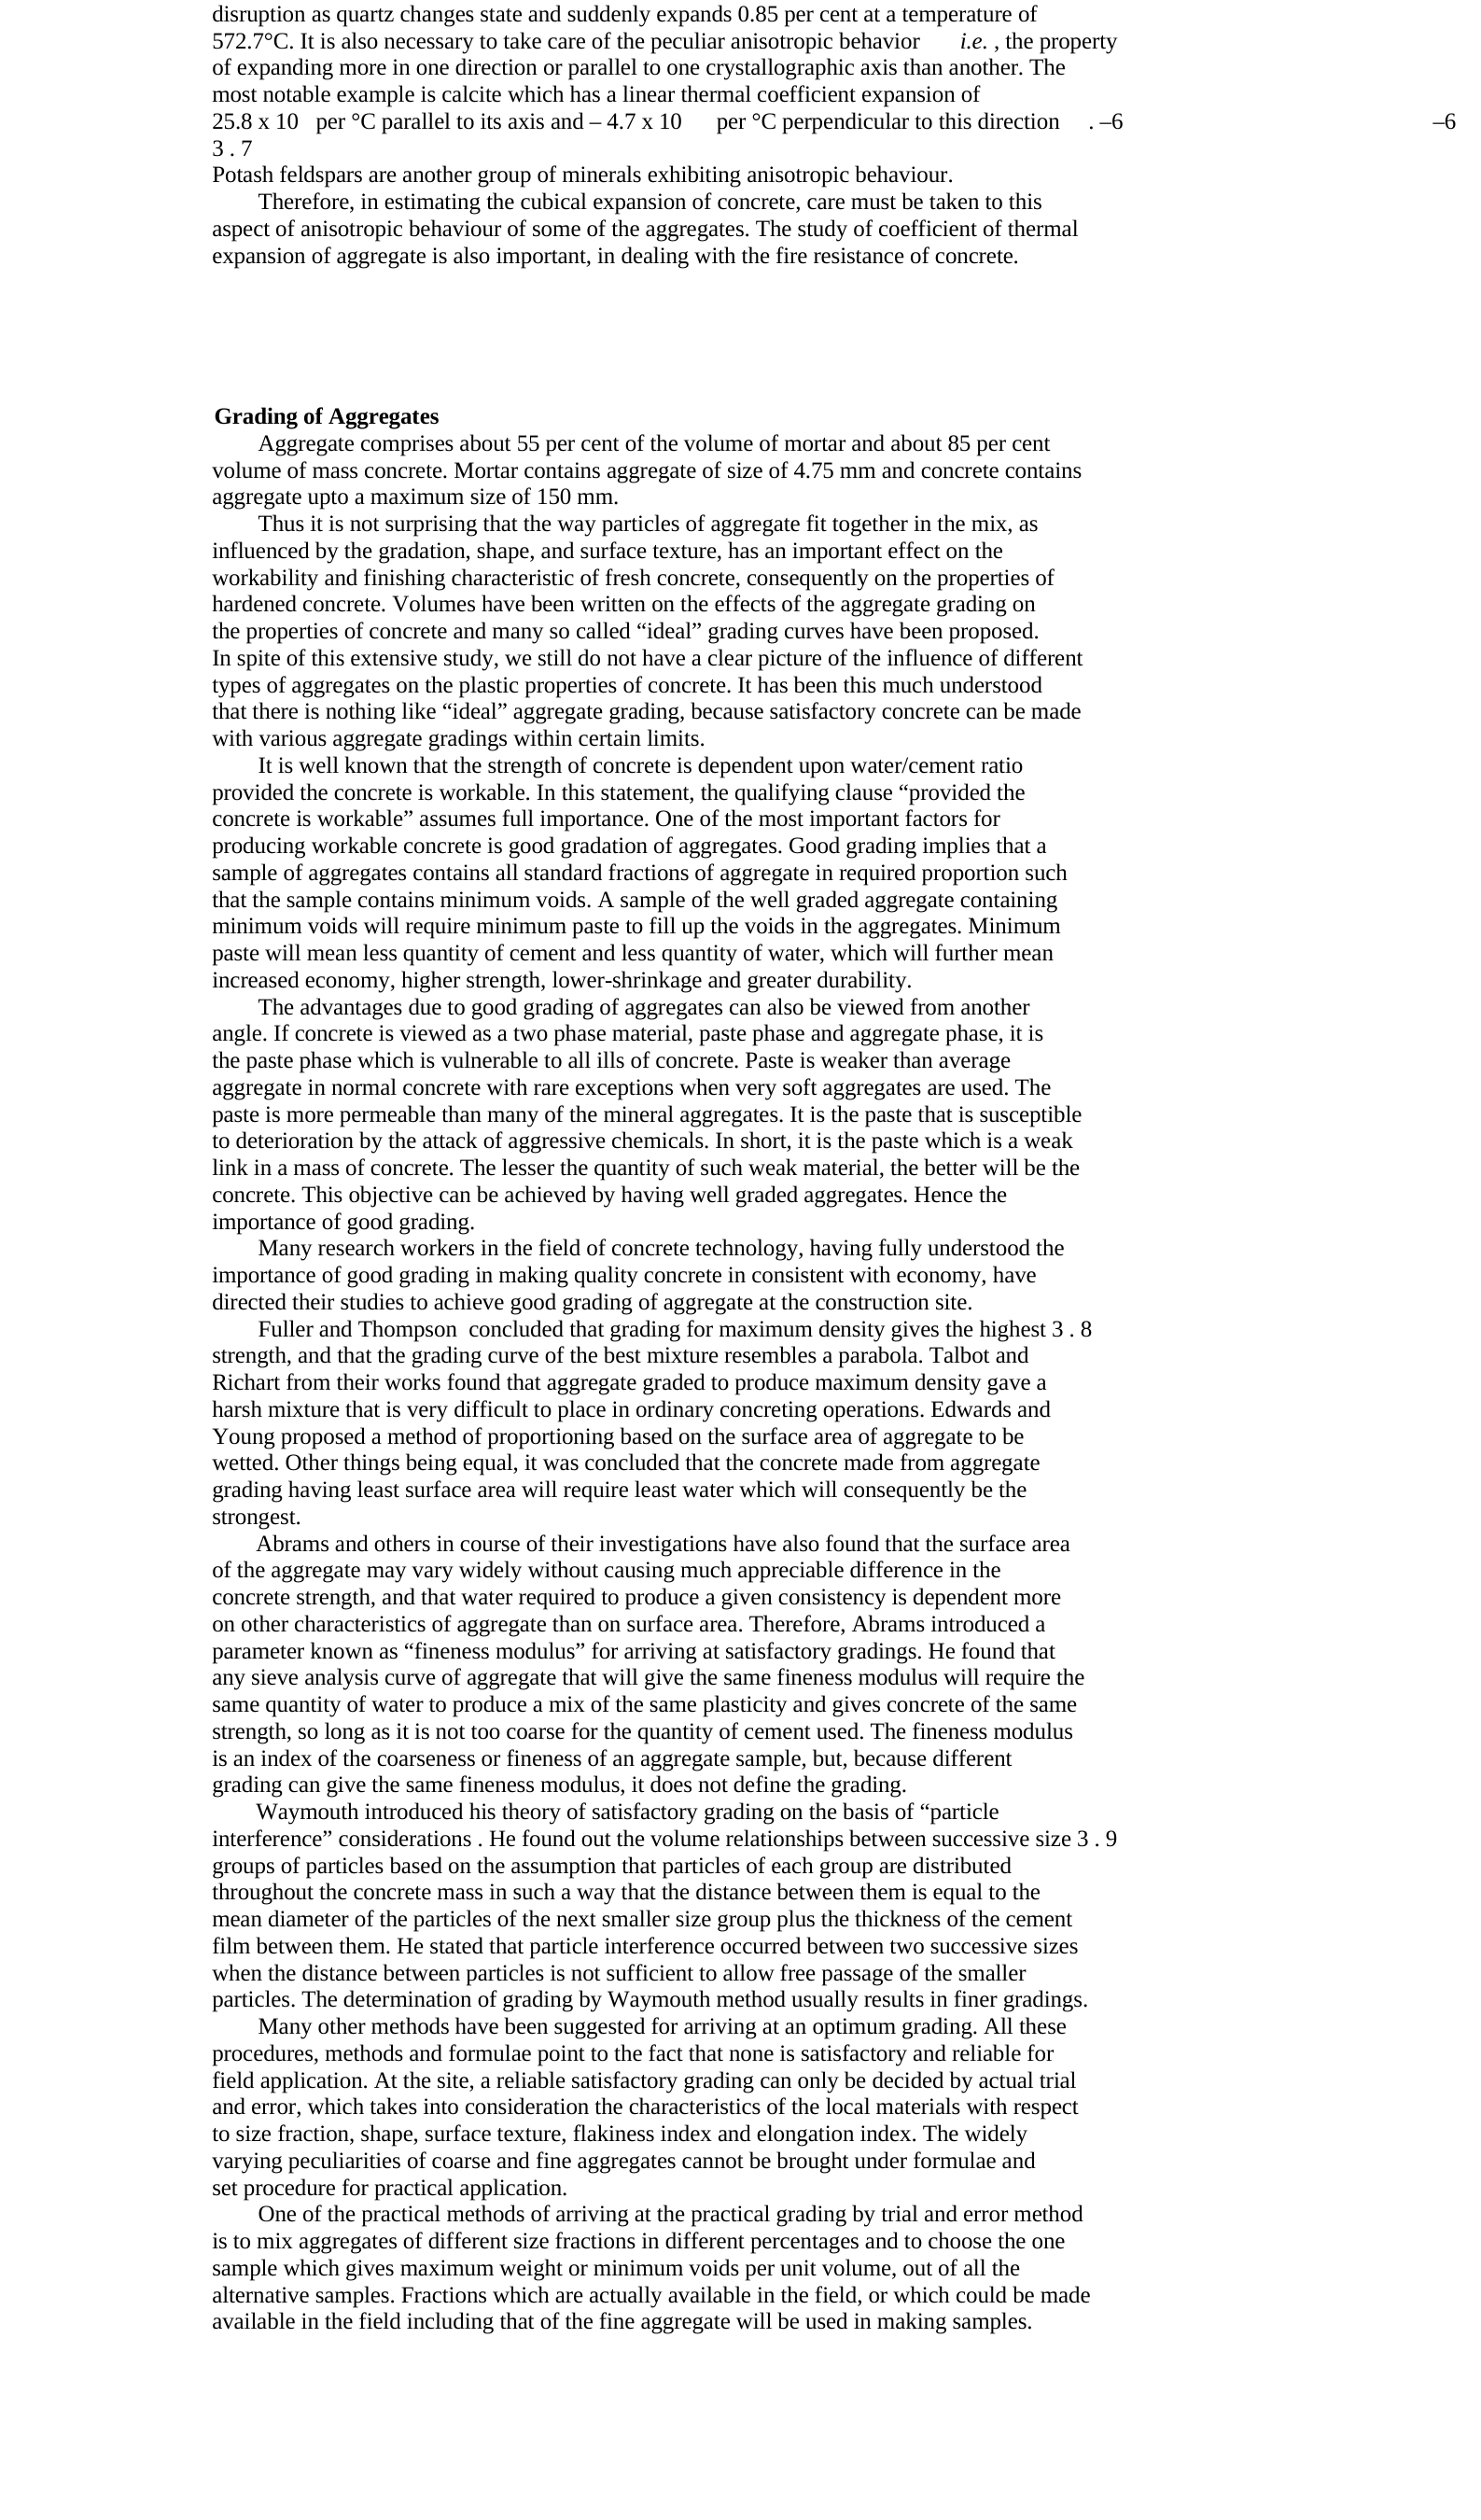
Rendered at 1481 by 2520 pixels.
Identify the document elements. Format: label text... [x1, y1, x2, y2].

text influenced by the gradation, shape, and surface texture, has an important effect on the [212, 537, 1481, 564]
text Richart from their works found that aggregate graded to produce maximum density gave a [212, 1368, 1481, 1395]
text sample of aggregates contains all standard fractions of aggregate in required proportion such [212, 859, 1481, 886]
text link in a mass of concrete. The lesser the quantity of such weak material, the better will be the [212, 1154, 1481, 1181]
text importance of good grading. [212, 1208, 1481, 1234]
text paste will mean less quantity of cement and less quantity of water, which will further mean [212, 939, 1481, 966]
text angle. If concrete is viewed as a two phase material, paste phase and aggregate phase, it is [212, 1019, 1481, 1046]
text concrete. This objective can be achieved by having well graded aggregates. Hence the [212, 1181, 1481, 1208]
text of expanding more in one direction or parallel to one crystallographic axis than another. The [212, 53, 1481, 80]
text concrete is workable” assumes full importance. One of the most important factors for [212, 805, 1481, 832]
text mean diameter of the particles of the next smaller size group plus the thickness of the cement [212, 1905, 1481, 1932]
text 572.7°C. It is also necessary to take care of the peculiar anisotropic behavior i.e. , the property [212, 27, 1481, 53]
text Thus it is not surprising that the way particles of aggregate fit together in the mix, as [258, 510, 1481, 537]
text concrete strength, and that water required to produce a given consistency is dependent more [212, 1583, 1481, 1610]
text with various aggregate gradings within certain limits. [212, 724, 1481, 751]
text interference” considerations . He found out the volume relationships between successive size 3 . 9 [212, 1825, 1481, 1852]
text Waymouth introduced his theory of satisfactory grading on the basis of “particle [256, 1798, 1481, 1825]
text and error, which takes into consideration the characteristics of the local materials with respect [212, 2093, 1481, 2120]
text same quantity of water to produce a mix of the same plasticity and gives concrete of the same [212, 1690, 1481, 1717]
text varying peculiarities of coarse and fine aggregates cannot be brought under formulae and [212, 2147, 1481, 2174]
text types of aggregates on the plastic properties of concrete. It has been this much understood [212, 671, 1481, 697]
text Abrams and others in course of their investigations have also found that the surface area [256, 1530, 1481, 1556]
text importance of good grading in making quality concrete in consistent with economy, have [212, 1261, 1481, 1288]
text The advantages due to good grading of aggregates can also be viewed from another [258, 993, 1481, 1019]
text aggregate in normal concrete with rare exceptions when very soft aggregates are used. The [212, 1073, 1481, 1100]
text harsh mixture that is very difficult to place in ordinary concreting operations. Edwards and [212, 1395, 1481, 1422]
text increased economy, higher strength, lower-shrinkage and greater durability. [212, 966, 1481, 993]
text wetted. Other things being equal, it was concluded that the concrete made from aggregate [212, 1449, 1481, 1476]
text available in the field including that of the fine aggregate will be used in making samples. [212, 2307, 1481, 2334]
text alternative samples. Fractions which are actually available in the field, or which could be made [212, 2281, 1481, 2307]
text that the sample contains minimum voids. A sample of the well graded aggregate containing [212, 886, 1481, 912]
text minimum voids will require minimum paste to fill up the voids in the aggregates. Minimum [212, 912, 1481, 939]
text grading can give the same fineness modulus, it does not define the grading. [212, 1771, 1481, 1798]
text when the distance between particles is not sufficient to allow free passage of the smaller [212, 1959, 1481, 1985]
text the paste phase which is vulnerable to all ills of concrete. Paste is weaker than average [212, 1046, 1481, 1073]
text Young proposed a method of proportioning based on the surface area of aggregate to be [212, 1422, 1481, 1449]
text throughout the concrete mass in such a way that the distance between them is equal to the [212, 1878, 1481, 1905]
text aspect of anisotropic behaviour of some of the aggregates. The study of coefficient of thermal [212, 215, 1481, 242]
text volume of mass concrete. Mortar contains aggregate of size of 4.75 mm and concrete contains [212, 456, 1481, 483]
text procedures, methods and formulae point to the fact that none is satisfactory and reliable for [212, 2039, 1481, 2066]
text on other characteristics of aggregate than on surface area. Therefore, Abrams introduced a [212, 1610, 1481, 1637]
text hardened concrete. Volumes have been written on the effects of the aggregate grading on [212, 590, 1481, 617]
text Many research workers in the field of concrete technology, having fully understood the [258, 1234, 1481, 1261]
text aggregate upto a maximum size of 150 mm. [212, 483, 1481, 510]
text strongest. [212, 1503, 1481, 1530]
text to deterioration by the attack of aggressive chemicals. In short, it is the paste which is a weak [212, 1127, 1481, 1154]
text It is well known that the strength of concrete is dependent upon water/cement ratio [258, 751, 1481, 778]
text strength, and that the grading curve of the best mixture resembles a parabola. Talbot and [212, 1341, 1481, 1368]
text groups of particles based on the assumption that particles of each group are distributed [212, 1852, 1481, 1878]
text film between them. He stated that particle interference occurred between two successive sizes [212, 1932, 1481, 1959]
text paste is more permeable than many of the mineral aggregates. It is the paste that is susceptible [212, 1100, 1481, 1127]
text grading having least surface area will require least water which will consequently be the [212, 1476, 1481, 1503]
text any sieve analysis curve of aggregate that will give the same fineness modulus will require the [212, 1663, 1481, 1690]
text Therefore, in estimating the cubical expansion of concrete, care must be taken to this [258, 188, 1481, 215]
text Potash feldspars are another group of minerals exhibiting anisotropic behaviour. [212, 161, 1481, 188]
text Fuller and Thompson concluded that grading for maximum density gives the highest 3 . 8 [258, 1315, 1481, 1341]
text particles. The determination of grading by Waymouth method usually results in finer gradings. [212, 1985, 1481, 2012]
text that there is nothing like “ideal” aggregate grading, because satisfactory concrete can be made [212, 697, 1481, 724]
text provided the concrete is workable. In this statement, the qualifying clause “provided the [212, 778, 1481, 805]
text In spite of this extensive study, we still do not have a clear picture of the influence of different [212, 644, 1481, 671]
text Grading of Aggregates [214, 402, 1481, 429]
text is to mix aggregates of different size fractions in different percentages and to choose the one [212, 2227, 1481, 2254]
text set procedure for practical application. [212, 2174, 1481, 2200]
text is an index of the coarseness or fineness of an aggregate sample, but, because different [212, 1744, 1481, 1771]
text sample which gives maximum weight or minimum voids per unit volume, out of all the [212, 2254, 1481, 2281]
text field application. At the site, a reliable satisfactory grading can only be decided by actual trial [212, 2066, 1481, 2093]
text of the aggregate may vary widely without causing much appreciable difference in the [212, 1556, 1481, 1583]
text the properties of concrete and many so called “ideal” grading curves have been proposed. [212, 617, 1481, 644]
text Aggregate comprises about 55 per cent of the volume of mortar and about 85 per cent [258, 429, 1481, 456]
text disruption as quartz changes state and suddenly expands 0.85 per cent at a temperature of [212, 0, 1481, 27]
text parameter known as “fineness modulus” for arriving at satisfactory gradings. He found that [212, 1637, 1481, 1663]
text workability and finishing characteristic of fresh concrete, consequently on the properties of [212, 564, 1481, 590]
text producing workable concrete is good gradation of aggregates. Good grading implies that a [212, 832, 1481, 859]
text strength, so long as it is not too coarse for the quantity of cement used. The fineness modulus [212, 1717, 1481, 1744]
text 25.8 x 10 per °C parallel to its axis and – 4.7 x 10 per °C perpendicular to this direction . –6 –6 3 . 7 [212, 107, 1481, 161]
text most notable example is calcite which has a linear thermal coefficient expansion of [212, 80, 1481, 107]
text Many other methods have been suggested for arriving at an optimum grading. All these [258, 2012, 1481, 2039]
text to size fraction, shape, surface texture, flakiness index and elongation index. The widely [212, 2120, 1481, 2147]
text directed their studies to achieve good grading of aggregate at the construction site. [212, 1288, 1481, 1315]
text expansion of aggregate is also important, in dealing with the fire resistance of concrete. [212, 242, 1481, 268]
text One of the practical methods of arriving at the practical grading by trial and error method [258, 2200, 1481, 2227]
